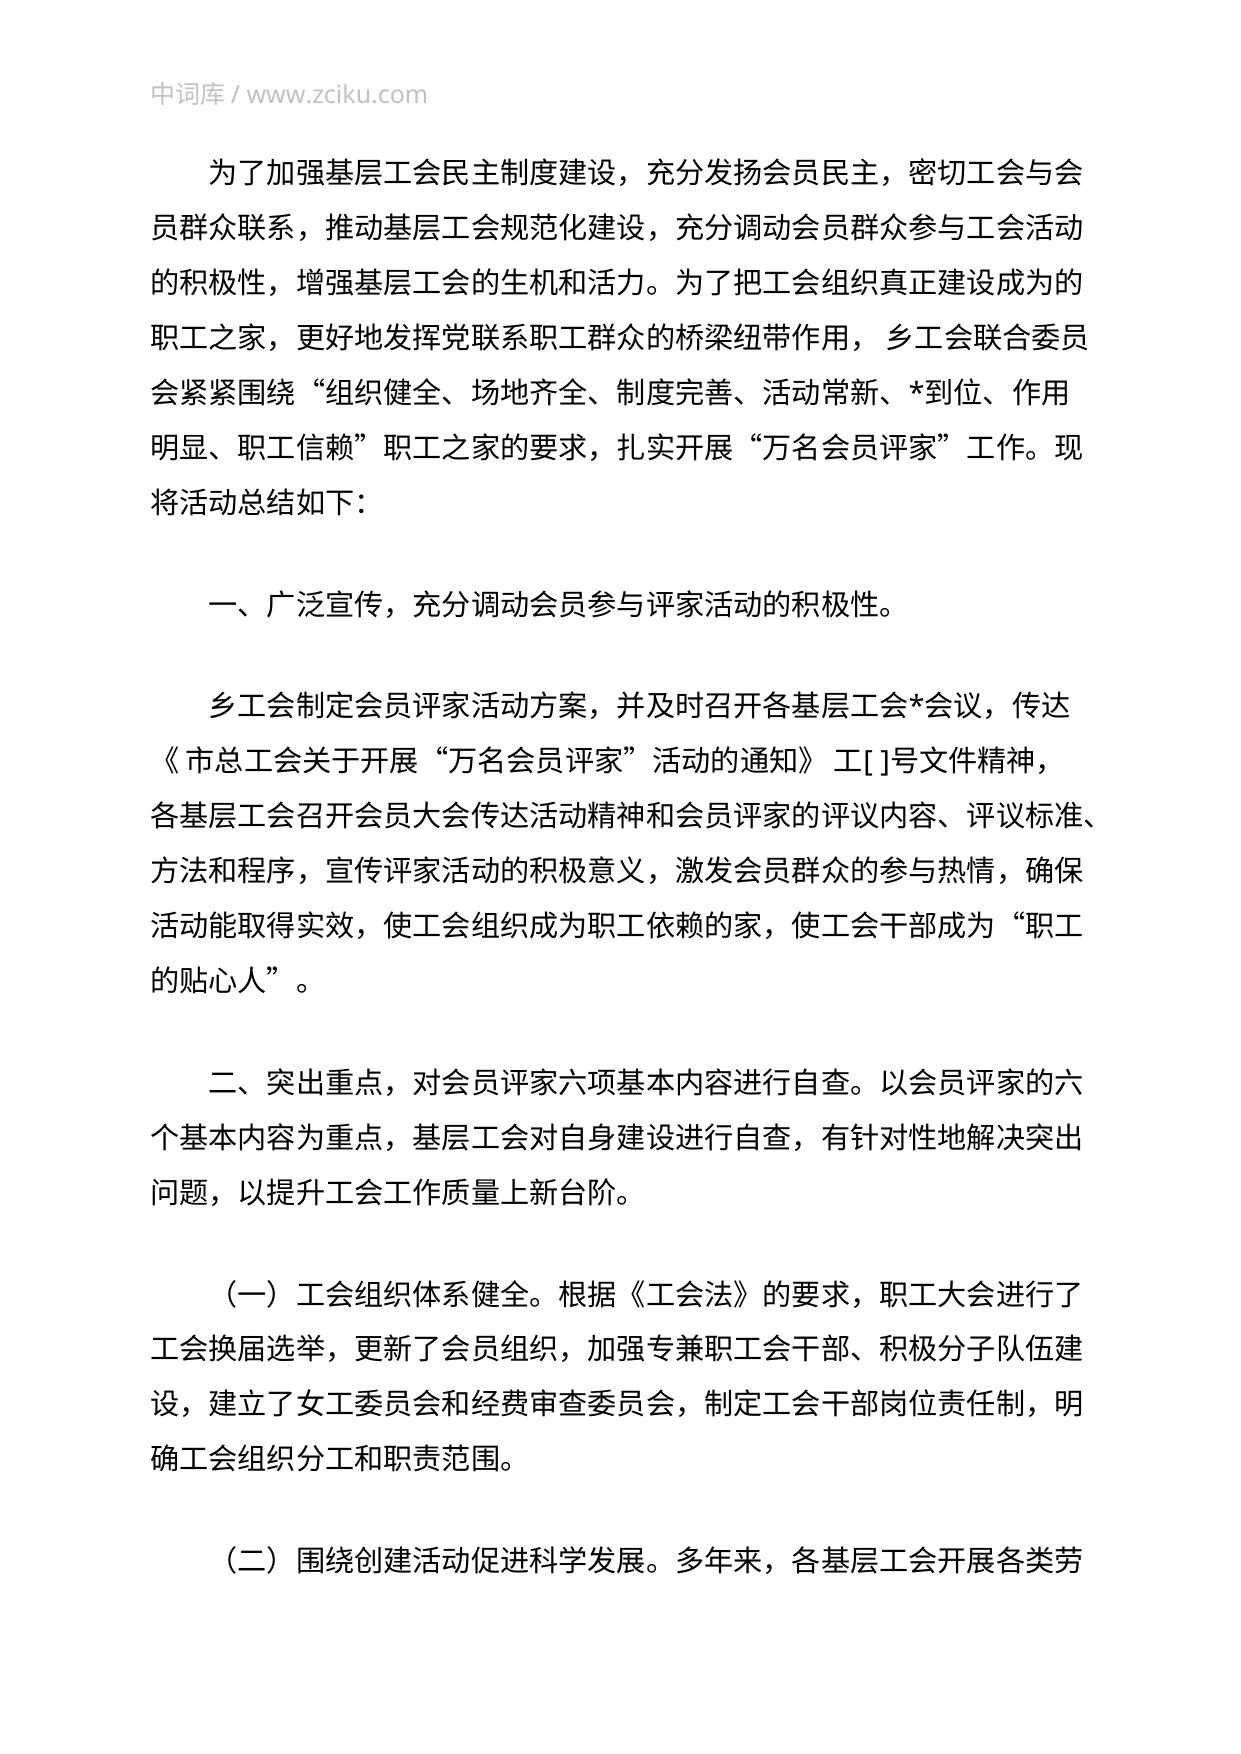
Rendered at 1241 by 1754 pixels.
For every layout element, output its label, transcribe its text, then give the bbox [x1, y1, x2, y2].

text （一）工会组织体系健全。根据《工会法》的要求，职工大会进行了工会换届选举，更新了会员组织，加强专兼职工会干部、积极分子队伍建设，建立了女工委员会和经费审查委员会，制定工会干部岗位责任制，明确工会组织分工和职责范围。 [150, 1271, 1090, 1478]
text 为了加强基层工会民主制度建设，充分发扬会员民主，密切工会与会员群众联系，推动基层工会规范化建设，充分调动会员群众参与工会活动的积极性，增强基层工会的生机和活力。为了把工会组织真正建设成为的职工之家，更好地发挥党联系职工群众的桥梁纽带作用， 乡工会联合委员会紧紧围绕“组织健全、场地齐全、制度完善、活动常新、*到位、作用明显、职工信赖”职工之家的要求，扎实开展“万名会员评家”工作。现将活动总结如下： [150, 150, 1090, 522]
text 乡工会制定会员评家活动方案，并及时召开各基层工会*会议，传达《 市总工会关于开展“万名会员评家”活动的通知》 工[ ]号文件精神，各基层工会召开会员大会传达活动精神和会员评家的评议内容、评议标准、方法和程序，宣传评家活动的积极意义，激发会员群众的参与热情，确保活动能取得实效，使工会组织成为职工依赖的家，使工会干部成为“职工的贴心人”。 [150, 683, 1090, 1000]
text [150, 1537, 1090, 1580]
text 一、广泛宣传，充分调动会员参与评家活动的积极性。 [150, 581, 1090, 623]
text 二、突出重点，对会员评家六项基本内容进行自查。以会员评家的六个基本内容为重点，基层工会对自身建设进行自查，有针对性地解决突出问题，以提升工会工作质量上新台阶。 [150, 1059, 1090, 1212]
